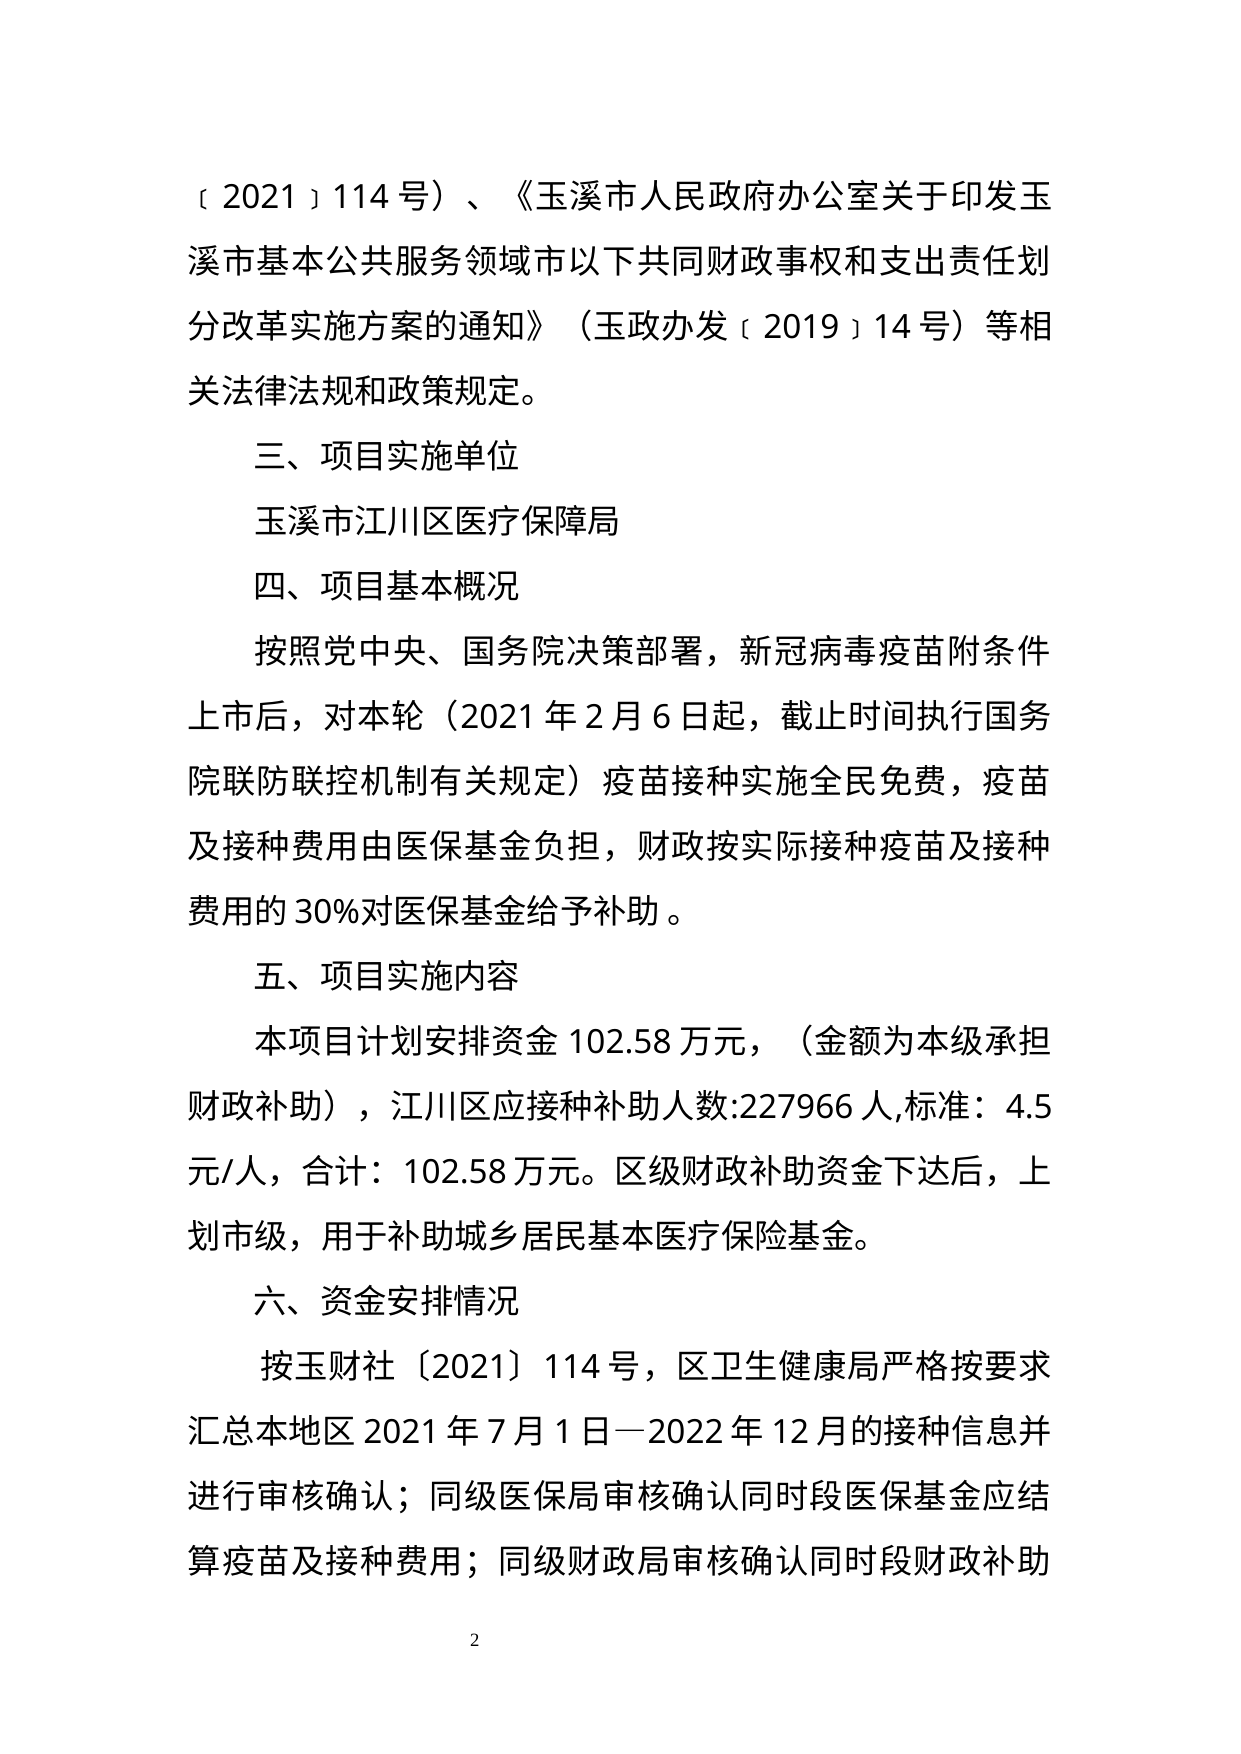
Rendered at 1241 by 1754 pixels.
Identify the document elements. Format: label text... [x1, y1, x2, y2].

text 玉溪市江川区医疗保障局 [187, 487, 1053, 552]
text 按照党中央、国务院决策部署，新冠病毒疫苗附条件上市后，对本轮（2021年2月6日起，截止时间执行国务院联防联控机制有关规定）疫苗接种实施全民免费，疫苗及接种费用由医保基金负担，财政按实际接种疫苗及接种费用的30%对医保基金给予补助 。 [187, 617, 1053, 942]
list 项目实施单位 [186, 422, 1053, 487]
text 本项目计划安排资金102.58万元，（金额为本级承担财政补助），江川区应接种补助人数:227966人,标准：4.5元/人，合计：102.58万元。区级财政补助资金下达后，上划市级，用于补助城乡居民基本医疗保险基金。 [187, 1007, 1053, 1267]
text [187, 162, 1053, 422]
list 项目实施内容 [186, 942, 1053, 1007]
list 资金安排情况 [186, 1267, 1053, 1332]
list 项目基本概况 [186, 552, 1053, 617]
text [187, 1332, 1053, 1592]
